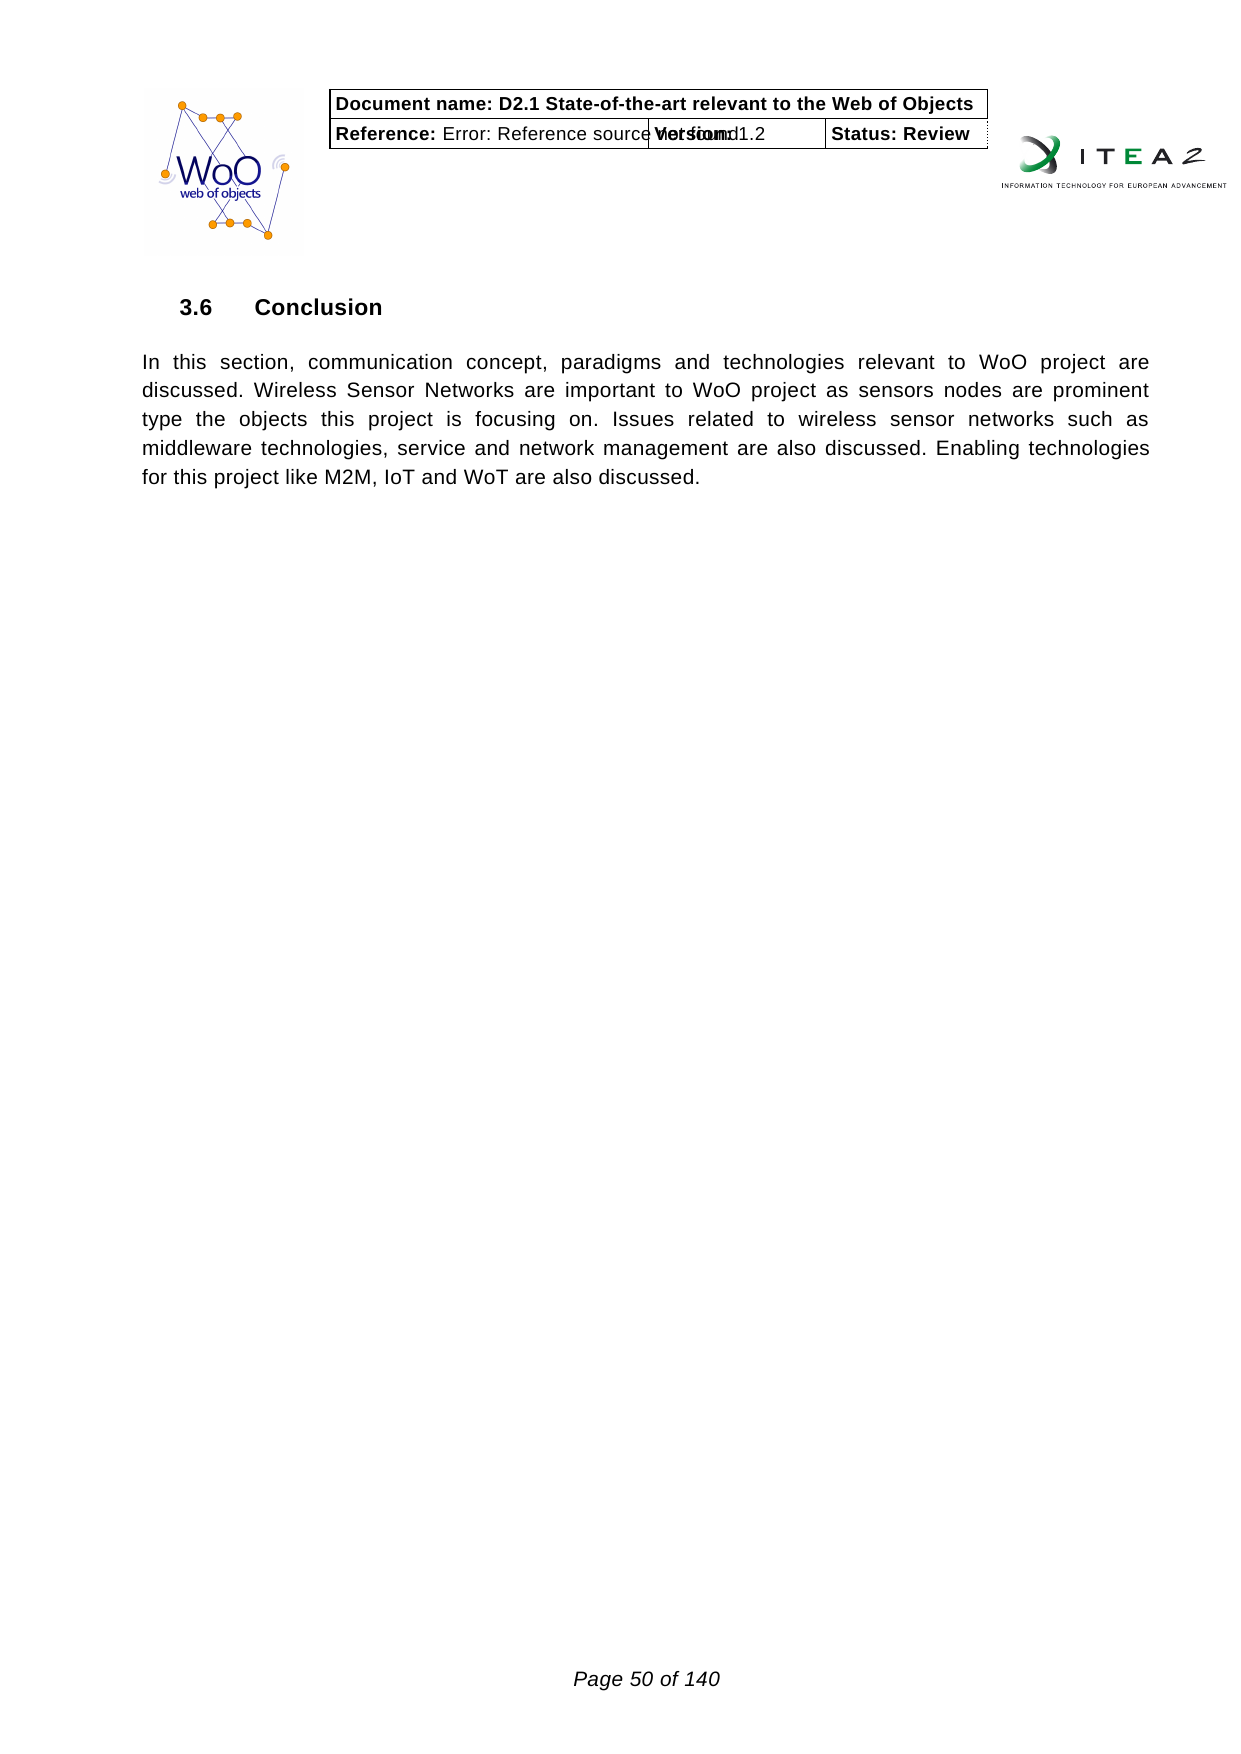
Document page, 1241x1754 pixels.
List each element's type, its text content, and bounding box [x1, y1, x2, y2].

text In this section, communication concept, paradigms and technologies relevant to WoO project are discussed. Wireless Sensor Networks are important to WoO project as sensors nodes are prominent type the objects this project is focusing on. Issues related to wireless sensor networks such as middleware technologies, service and network management are also discussed. Enabling technologies for this project like M2M, IoT and WoT are also discussed. [142, 349, 1152, 488]
picture [144, 88, 305, 256]
subtitle Conclusion [179, 294, 1152, 321]
